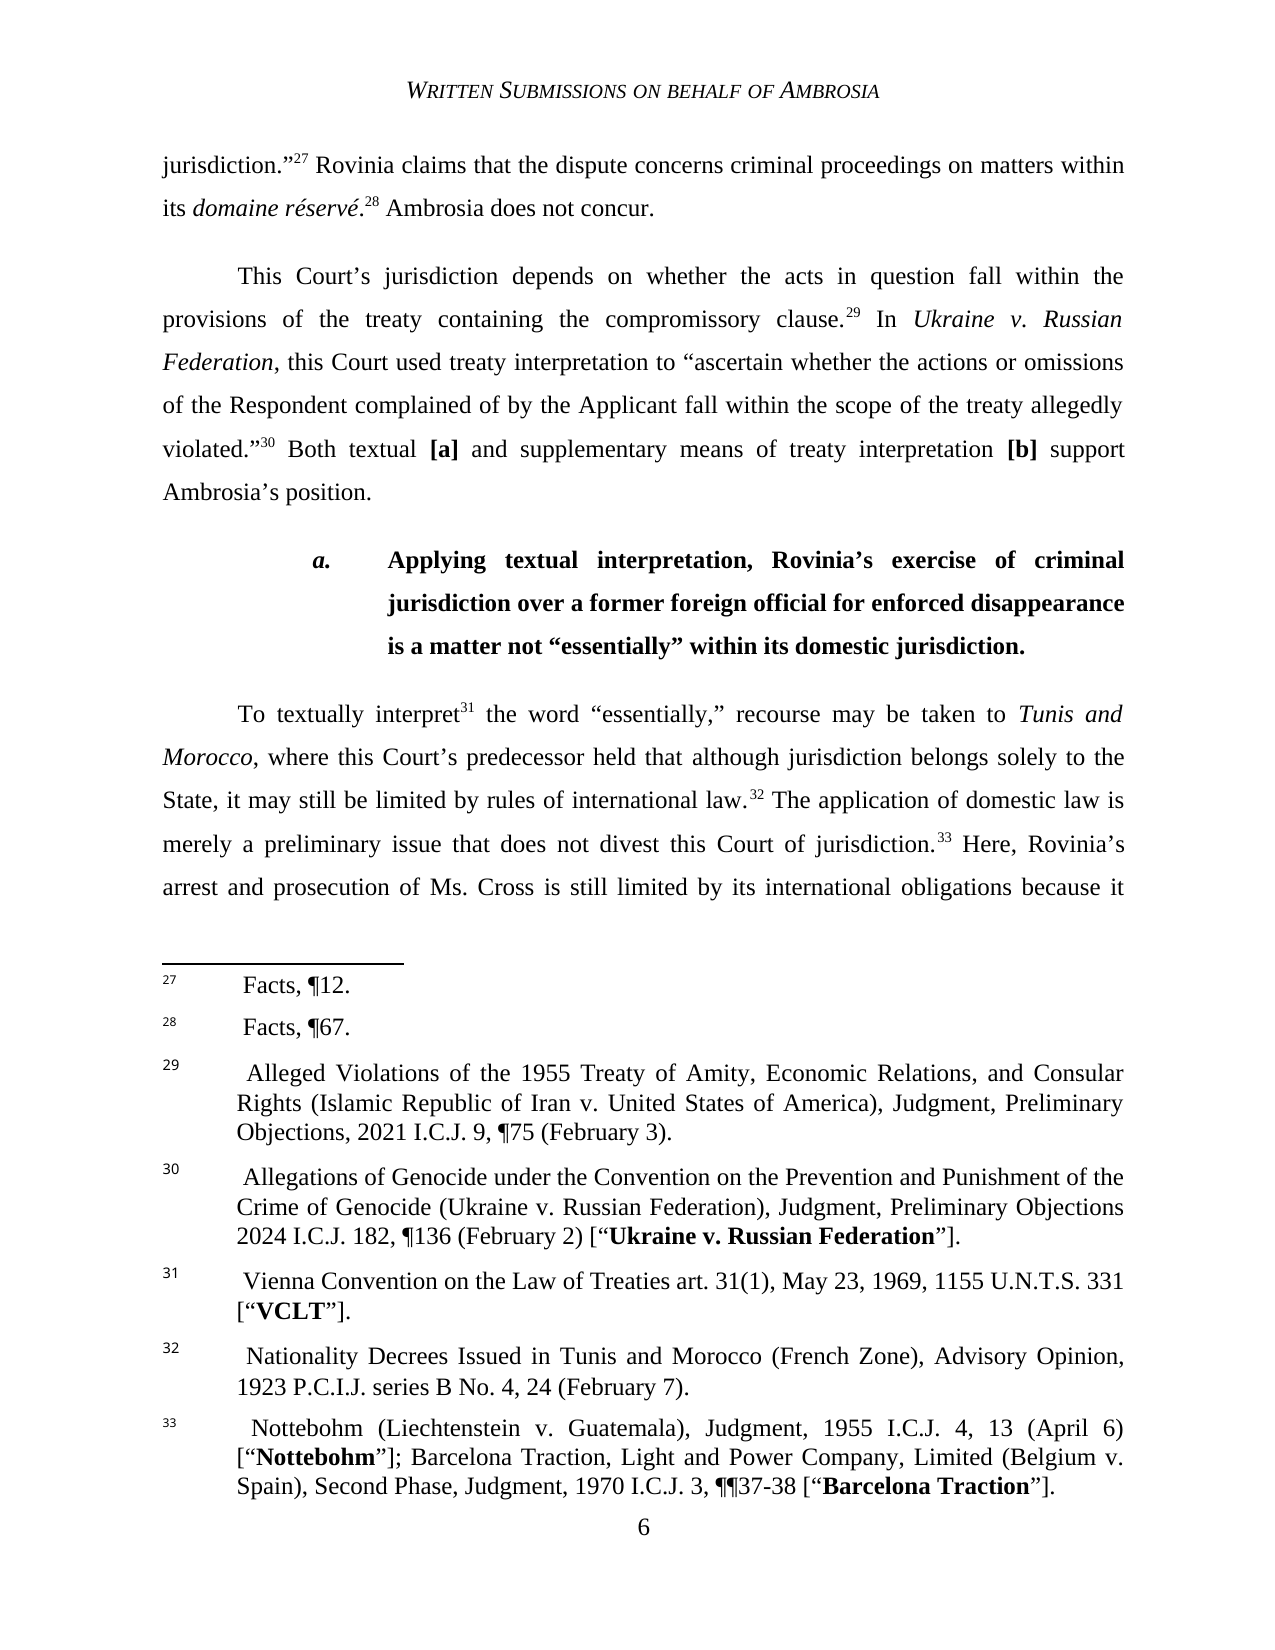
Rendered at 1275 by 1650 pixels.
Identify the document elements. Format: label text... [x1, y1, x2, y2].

text This Court’s jurisdiction depends on whether the acts in question fall within the provisions of the treaty containing the compromissory clause. In Ukraine v. Russian Federation, this Court used treaty interpretation to “ascertain whether the actions or omissions of the Respondent complained of by the Applicant fall within the scope of the treaty allegedly violated.” Both textual [a] and supplementary means of treaty interpretation [b] support Ambrosia’s position. [162, 261, 1125, 506]
text The OCDP Charter provides that its Member States do not recognize this Court’s jurisdiction “in connection with disputes relating to judicial proceedings on matters which, in accordance with international law, are essentially within a Member State’s domestic jurisdiction.” Rovinia claims that the dispute concerns criminal proceedings on matters within its domaine réservé. Ambrosia does not concur. [162, 150, 1125, 222]
subtitle Applying textual interpretation, Rovinia’s exercise of criminal jurisdiction over a former foreign official for enforced disappearance is a matter not “essentially” within its domestic jurisdiction. [312, 545, 1125, 660]
text To textually interpret the word “essentially,” recourse may be taken to Tunis and Morocco, where this Court’s predecessor held that although jurisdiction belongs solely to the State, it may still be limited by rules of international law. The application of domestic law is merely a preliminary issue that does not divest this Court of jurisdiction. Here, Rovinia’s arrest and prosecution of Ms. Cross is still limited by its international obligations because it concerns the exercise of jurisdiction over a foreign official entitled to immunity under international law. [162, 699, 1125, 901]
